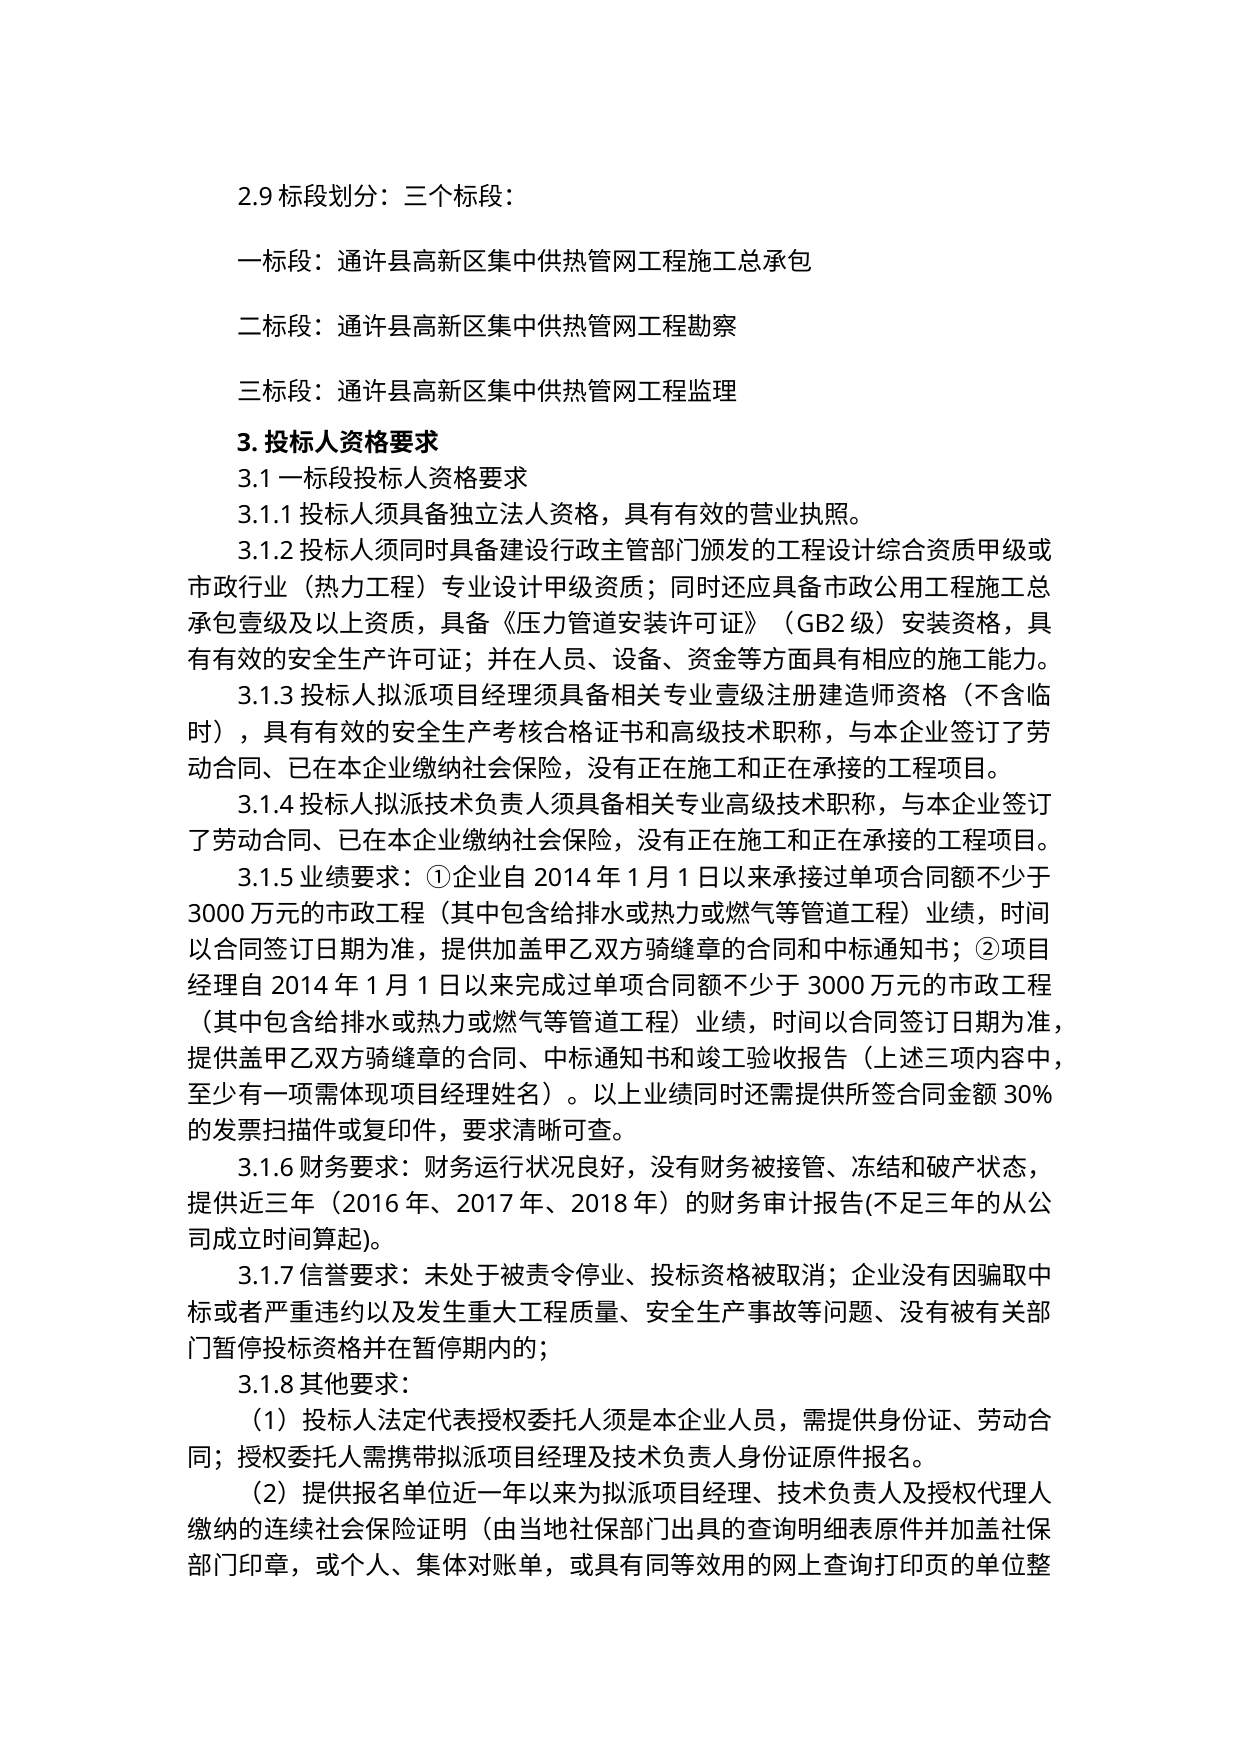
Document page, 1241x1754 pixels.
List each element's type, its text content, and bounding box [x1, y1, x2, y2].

text 3.1.4投标人拟派技术负责人须具备相关专业高级技术职称，与本企业签订了劳动合同、已在本企业缴纳社会保险，没有正在施工和正在承接的工程项目。 [187, 784, 1053, 857]
text 三标段：通许县高新区集中供热管网工程监理 [187, 357, 1053, 422]
text 3.1.2投标人须同时具备建设行政主管部门颁发的工程设计综合资质甲级或市政行业（热力工程）专业设计甲级资质；同时还应具备市政公用工程施工总承包壹级及以上资质，具备《压力管道安装许可证》（GB2级）安装资格，具有有效的安全生产许可证；并在人员、设备、资金等方面具有相应的施工能力。 [187, 531, 1053, 676]
text 3.1一标段投标人资格要求 [187, 458, 1053, 494]
text 3.1.3投标人拟派项目经理须具备相关专业壹级注册建造师资格（不含临时），具有有效的安全生产考核合格证书和高级技术职称，与本企业签订了劳动合同、已在本企业缴纳社会保险，没有正在施工和正在承接的工程项目。 [187, 676, 1053, 784]
text 3.1.6财务要求：财务运行状况良好，没有财务被接管、冻结和破产状态，提供近三年（2016年、2017年、2018年）的财务审计报告(不足三年的从公司成立时间算起)。 [187, 1147, 1053, 1256]
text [188, 1473, 1053, 1582]
text 3.1.8其他要求： [188, 1364, 1053, 1401]
text 2.9标段划分：三个标段： [187, 162, 1053, 227]
text 3. 投标人资格要求 [187, 422, 1053, 458]
text 3.1.1投标人须具备独立法人资格，具有有效的营业执照。 [187, 494, 1053, 531]
text （1）投标人法定代表授权委托人须是本企业人员，需提供身份证、劳动合同；授权委托人需携带拟派项目经理及技术负责人身份证原件报名。 [188, 1401, 1053, 1473]
text 3.1.7信誉要求：未处于被责令停业、投标资格被取消；企业没有因骗取中标或者严重违约以及发生重大工程质量、安全生产事故等问题、没有被有关部门暂停投标资格并在暂停期内的； [188, 1256, 1053, 1364]
text 3.1.5业绩要求：①企业自2014年1月1日以来承接过单项合同额不少于3000万元的市政工程（其中包含给排水或热力或燃气等管道工程）业绩，时间以合同签订日期为准，提供加盖甲乙双方骑缝章的合同和中标通知书；②项目经理自2014年1月1日以来完成过单项合同额不少于3000万元的市政工程（其中包含给排水或热力或燃气等管道工程）业绩，时间以合同签订日期为准，提供盖甲乙双方骑缝章的合同、中标通知书和竣工验收报告（上述三项内容中，至少有一项需体现项目经理姓名）。以上业绩同时还需提供所签合同金额30%的发票扫描件或复印件，要求清晰可查。 [187, 857, 1053, 1147]
text 二标段：通许县高新区集中供热管网工程勘察 [187, 292, 1053, 357]
text 一标段：通许县高新区集中供热管网工程施工总承包 [187, 227, 1053, 292]
